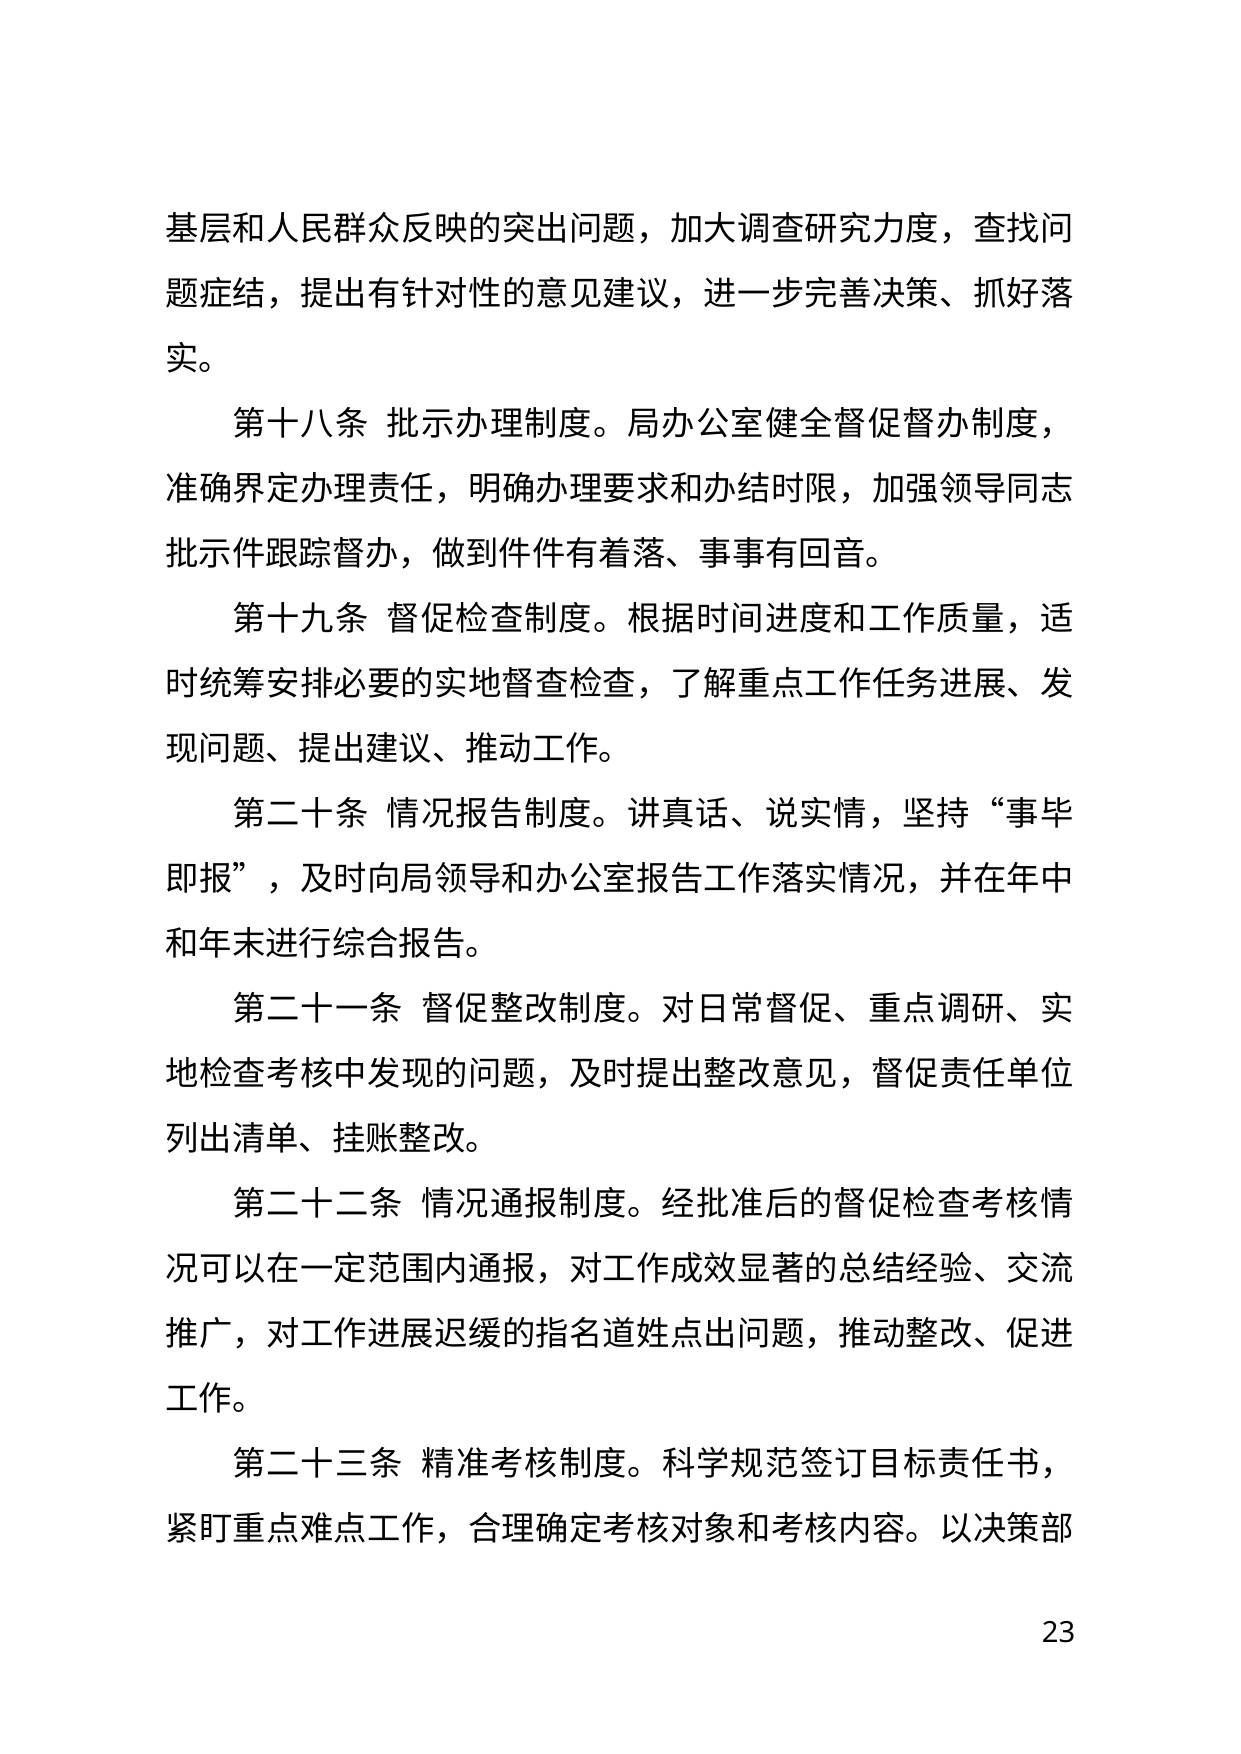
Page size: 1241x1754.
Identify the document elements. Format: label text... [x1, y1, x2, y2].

text 第十九条 督促检查制度。根据时间进度和工作质量，适时统筹安排必要的实地督查检查，了解重点工作任务进展、发现问题、提出建议、推动工作。 [165, 583, 1075, 778]
text 第二十条 情况报告制度。讲真话、说实情，坚持“事毕即报”，及时向局领导和办公室报告工作落实情况，并在年中和年末进行综合报告。 [165, 778, 1075, 973]
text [165, 1428, 1075, 1558]
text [165, 193, 1075, 388]
text 第二十一条 督促整改制度。对日常督促、重点调研、实地检查考核中发现的问题，及时提出整改意见，督促责任单位列出清单、挂账整改。 [165, 973, 1075, 1168]
text 第十八条 批示办理制度。局办公室健全督促督办制度，准确界定办理责任，明确办理要求和办结时限，加强领导同志批示件跟踪督办，做到件件有着落、事事有回音。 [165, 388, 1075, 583]
text 第二十二条 情况通报制度。经批准后的督促检查考核情况可以在一定范围内通报，对工作成效显著的总结经验、交流推广，对工作进展迟缓的指名道姓点出问题，推动整改、促进工作。 [165, 1168, 1075, 1428]
